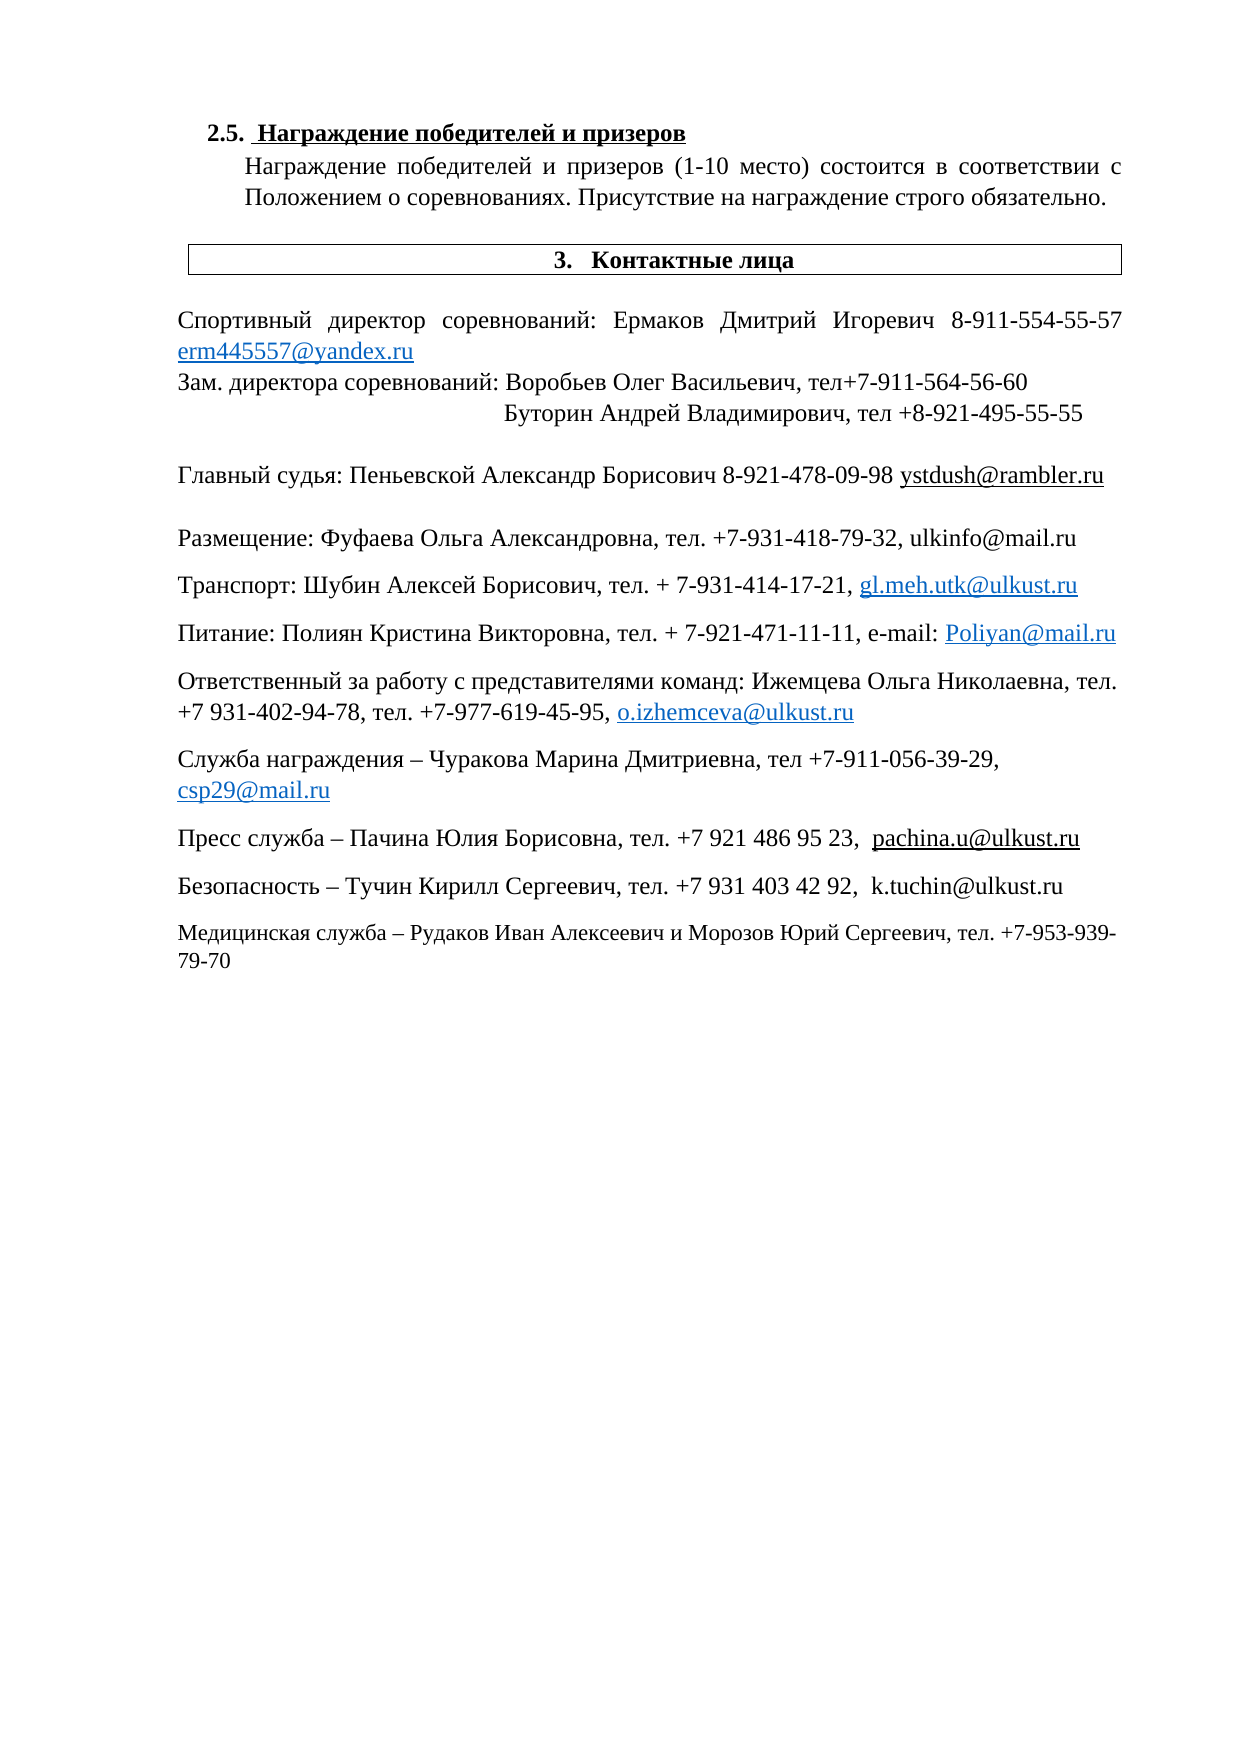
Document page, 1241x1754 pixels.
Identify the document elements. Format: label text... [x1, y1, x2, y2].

list Главный судья: Пеньевской Александр Борисович 8-921-478-09-98 ystdush@rambler.ru [177, 461, 1122, 489]
text Транспорт: Шубин Алексей Борисович, тел. + 7-931-414-17-21, gl.meh.utk@ulkust.ru [177, 570, 1122, 599]
list Буторин Андрей Владимирович, тел +8-921-495-55-55 [177, 398, 1122, 427]
list Зам. директора соревнований: Воробьев Олег Васильевич, тел+7-911-564-56-60 [177, 367, 1122, 396]
list Спортивный директор соревнований: Ермаков Дмитрий Игоревич 8-911-554-55-57 erm445557@yandex.ru [177, 305, 1122, 365]
text Ответственный за работу с представителями команд: Ижемцева Ольга Николаевна, тел. +7 931-402-94-78, тел. +7-977-619-45-95, o.izhemceva@ulkust.ru [177, 666, 1122, 726]
text Питание: Полиян Кристина Викторовна, тел. + 7-921-471-11-11, e-mail: Poliyan@mail.ru [177, 618, 1122, 647]
list Награждение победителей и призеров [207, 118, 1122, 147]
text Пресс служба – Пачина Юлия Борисовна, тел. +7 921 486 95 23, pachina.u@ulkust.ru [177, 823, 1122, 852]
text Служба награждения – Чуракова Марина Дмитриевна, тел +7-911-056-39-29, csp29@mail.ru [177, 744, 1122, 804]
list Награждение победителей и призеров (1-10 место) состоится в соответствии с Положением о соревнованиях. Присутствие на награждение строго обязательно. [244, 151, 1122, 211]
text Медицинская служба – Рудаков Иван Алексеевич и Морозов Юрий Сергеевич, тел. +7-953-939-79-70 [177, 919, 1122, 973]
table_header Контактные лица [189, 245, 1121, 274]
text Размещение: Фуфаева Ольга Александровна, тел. +7-931-418-79-32, ulkinfo@mail.ru [177, 523, 1122, 551]
text Безопасность – Тучин Кирилл Сергеевич, тел. +7 931 403 42 92, k.tuchin@ulkust.ru [177, 871, 1122, 900]
